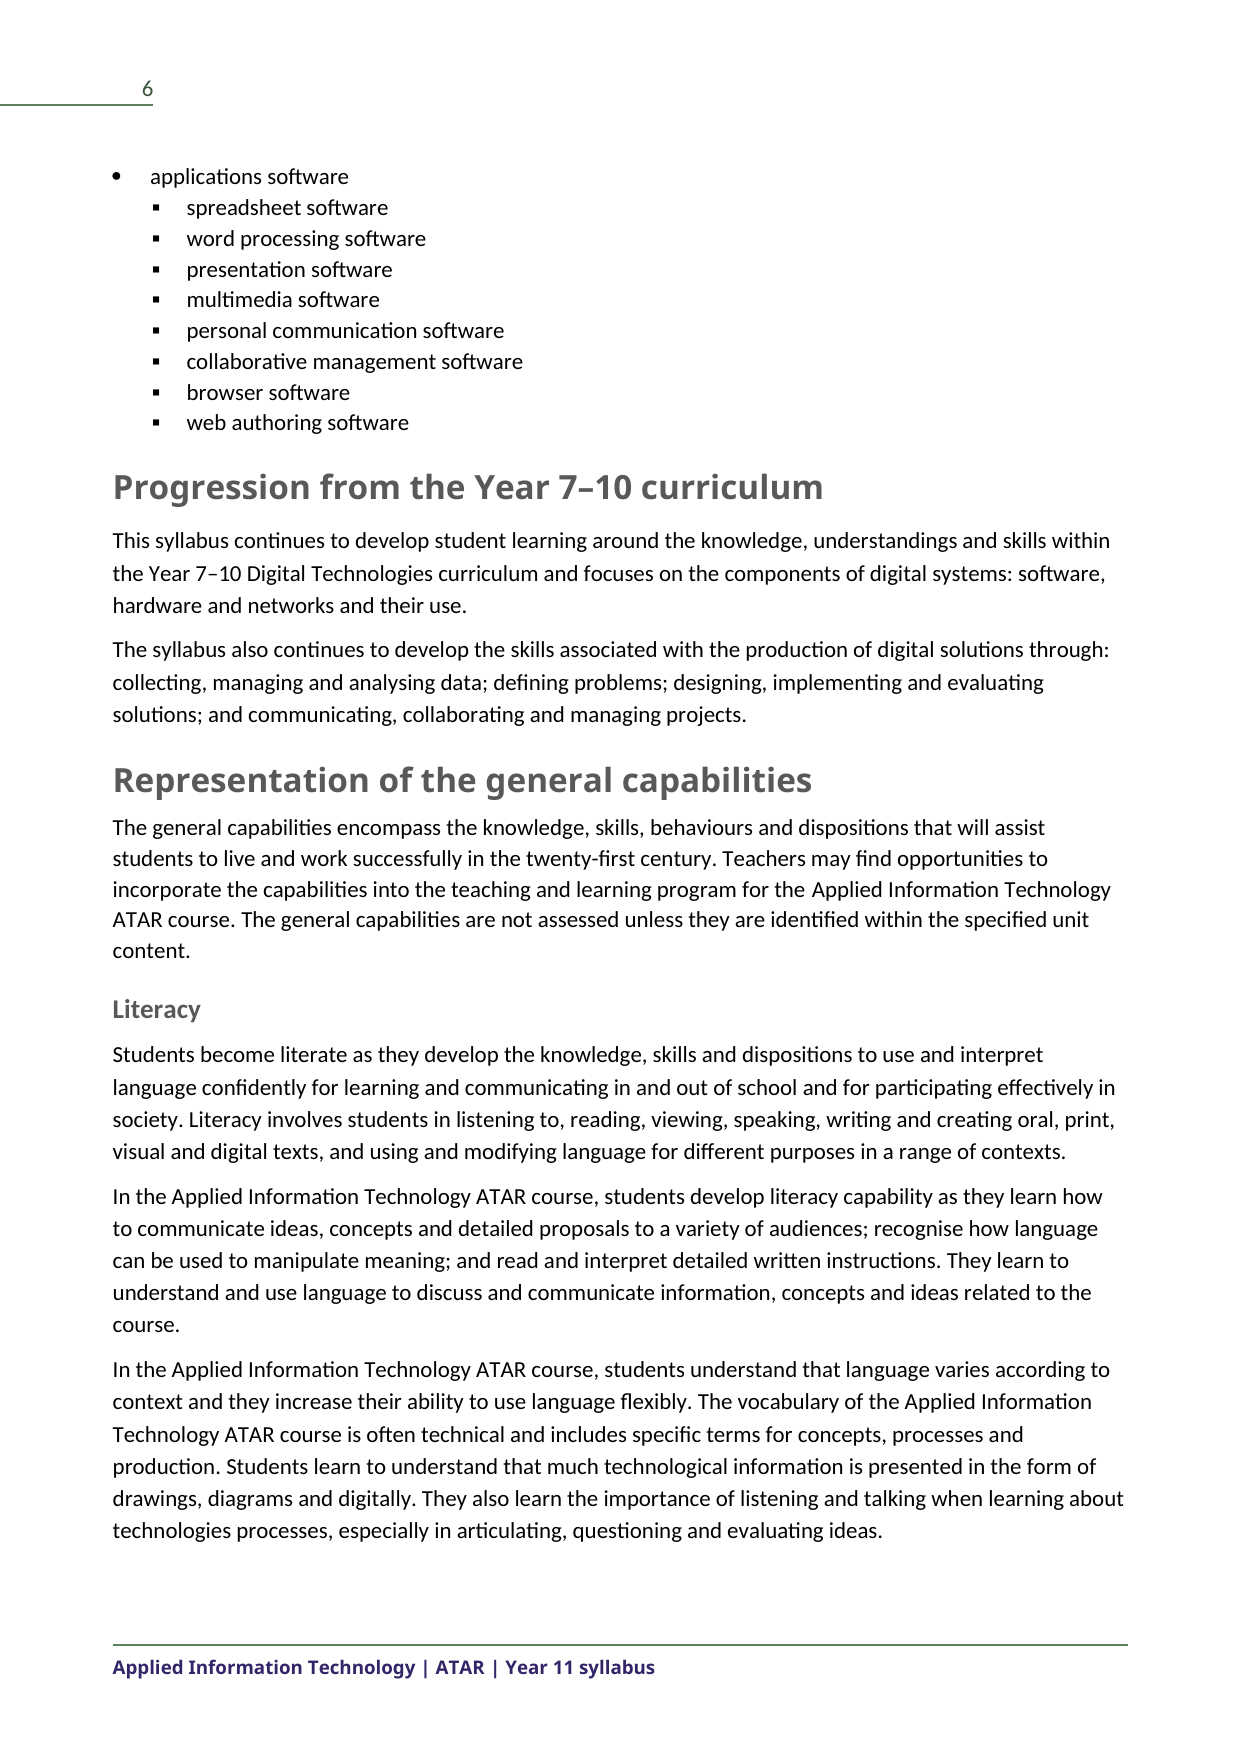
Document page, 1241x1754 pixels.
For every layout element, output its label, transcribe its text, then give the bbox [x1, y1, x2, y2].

text The general capabilities encompass the knowledge, skills, behaviours and dispositions that will assist students to live and work successfully in the twenty-first century. Teachers may find opportunities to incorporate the capabilities into the teaching and learning program for the Applied Information Technology ATAR course. The general capabilities are not assessed unless they are identified within the specified unit content. [112, 813, 1128, 964]
list multimedia software [151, 285, 1128, 313]
list web authoring software [151, 408, 1128, 436]
list browser software [151, 378, 1128, 406]
list presentation software [151, 255, 1128, 283]
text Students become literate as they develop the knowledge, skills and dispositions to use and interpret language confidently for learning and communicating in and out of school and for participating effectively in society. Literacy involves students in listening to, reading, viewing, speaking, writing and creating oral, print, visual and digital texts, and using and modifying language for different purposes in a range of contexts. [112, 1041, 1128, 1165]
subtitle Progression from the Year 7–10 curriculum [112, 464, 1128, 509]
list word processing software [151, 224, 1128, 252]
subtitle Representation of the general capabilities [112, 757, 1128, 802]
list collaborative management software [151, 347, 1128, 375]
text Literacy [112, 992, 1128, 1025]
list applications software [112, 162, 1128, 191]
list personal communication software [151, 316, 1128, 344]
list spreadsheet software [151, 193, 1128, 221]
text The syllabus also continues to develop the skills associated with the production of digital solutions through: collecting, managing and analysing data; defining problems; designing, implementing and evaluating solutions; and communicating, collaborating and managing projects. [112, 636, 1128, 728]
text This syllabus continues to develop student learning around the knowledge, understandings and skills within the Year 7–10 Digital Technologies curriculum and focuses on the components of digital systems: software, hardware and networks and their use. [112, 526, 1128, 619]
text In the Applied Information Technology ATAR course, students develop literacy capability as they learn how to communicate ideas, concepts and detailed proposals to a variety of audiences; recognise how language can be used to manipulate meaning; and read and interpret detailed written instructions. They learn to understand and use language to discuss and communicate information, concepts and ideas related to the course. [112, 1182, 1128, 1339]
text In the Applied Information Technology ATAR course, students understand that language varies according to context and they increase their ability to use language flexibly. The vocabulary of the Applied Information Technology ATAR course is often technical and includes specific terms for concepts, processes and production. Students learn to understand that much technological information is presented in the form of drawings, diagrams and digitally. They also learn the importance of listening and talking when learning about technologies processes, especially in articulating, questioning and evaluating ideas. [112, 1355, 1128, 1544]
